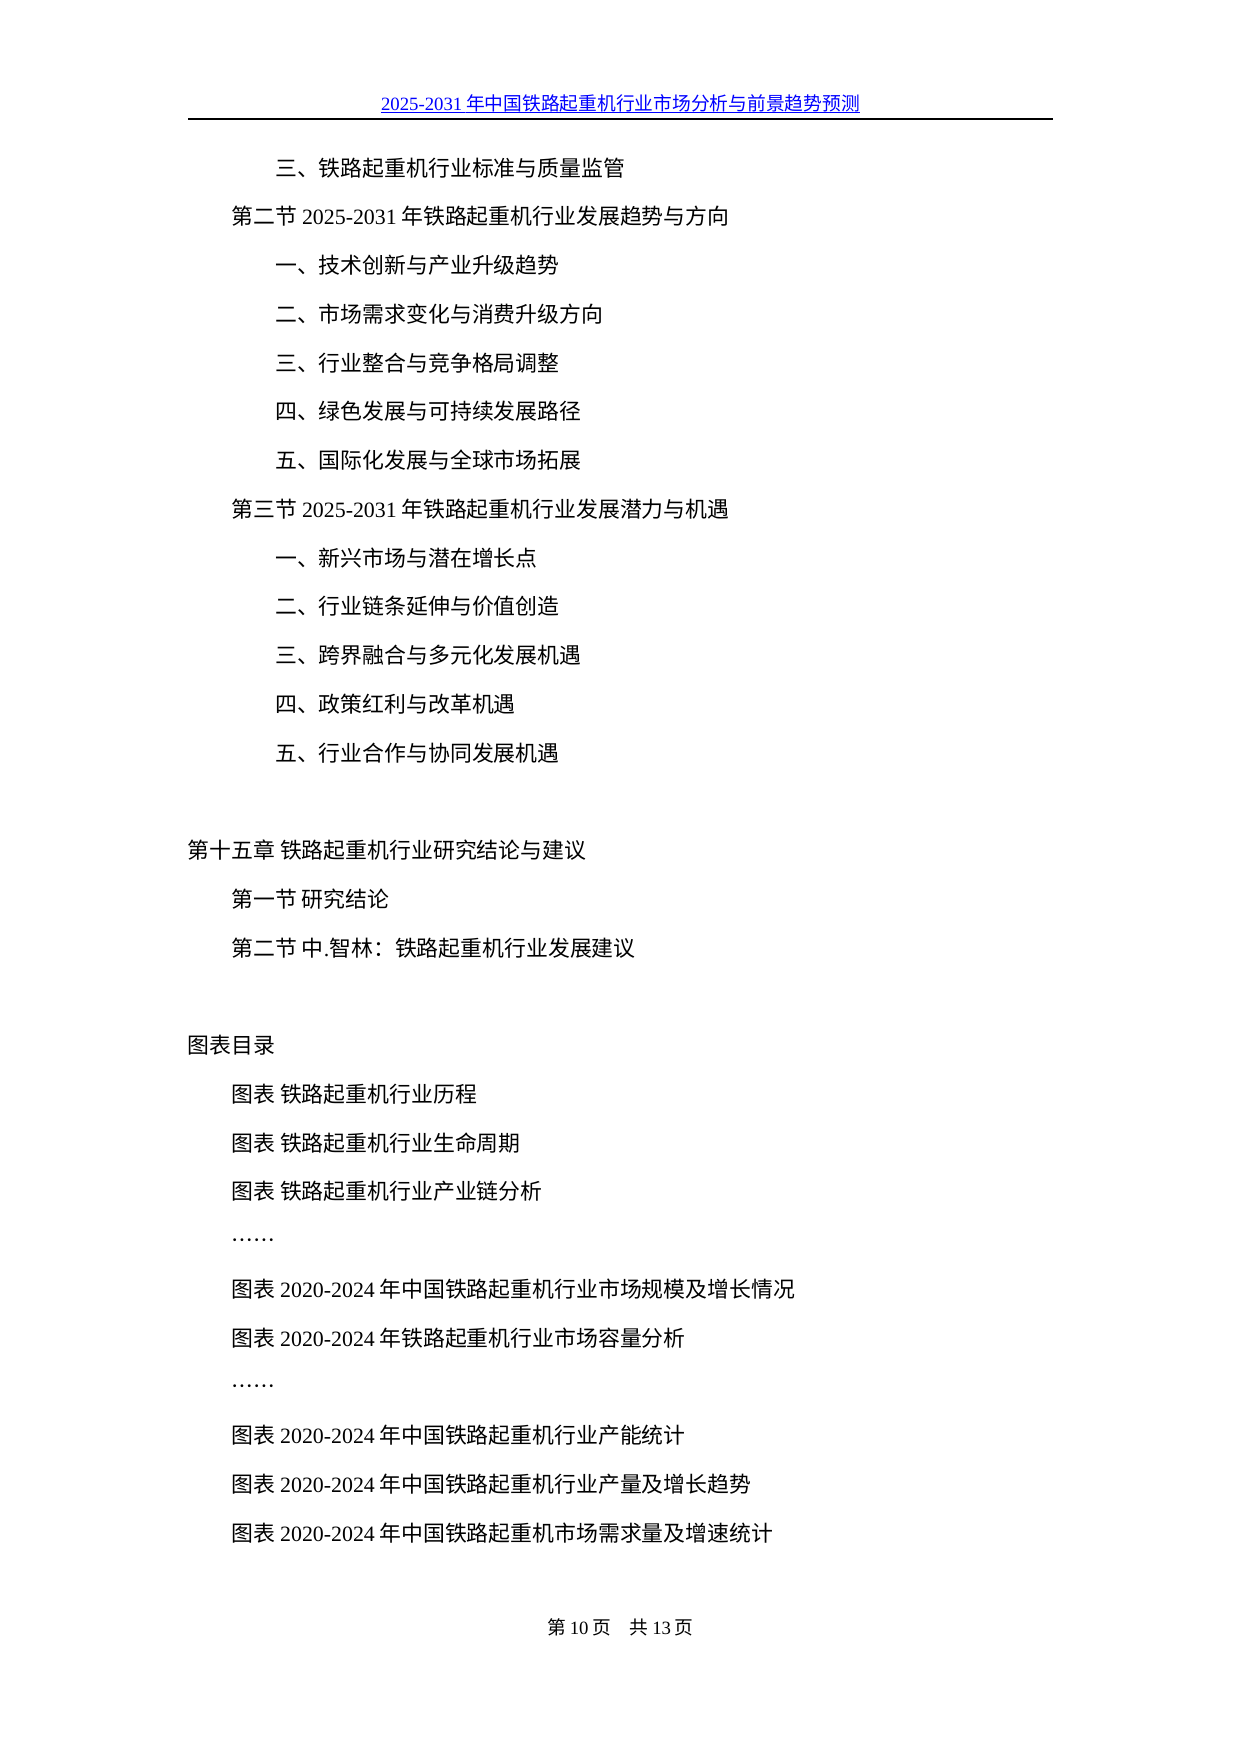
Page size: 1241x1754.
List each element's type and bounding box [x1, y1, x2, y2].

text [187, 150, 1053, 1548]
